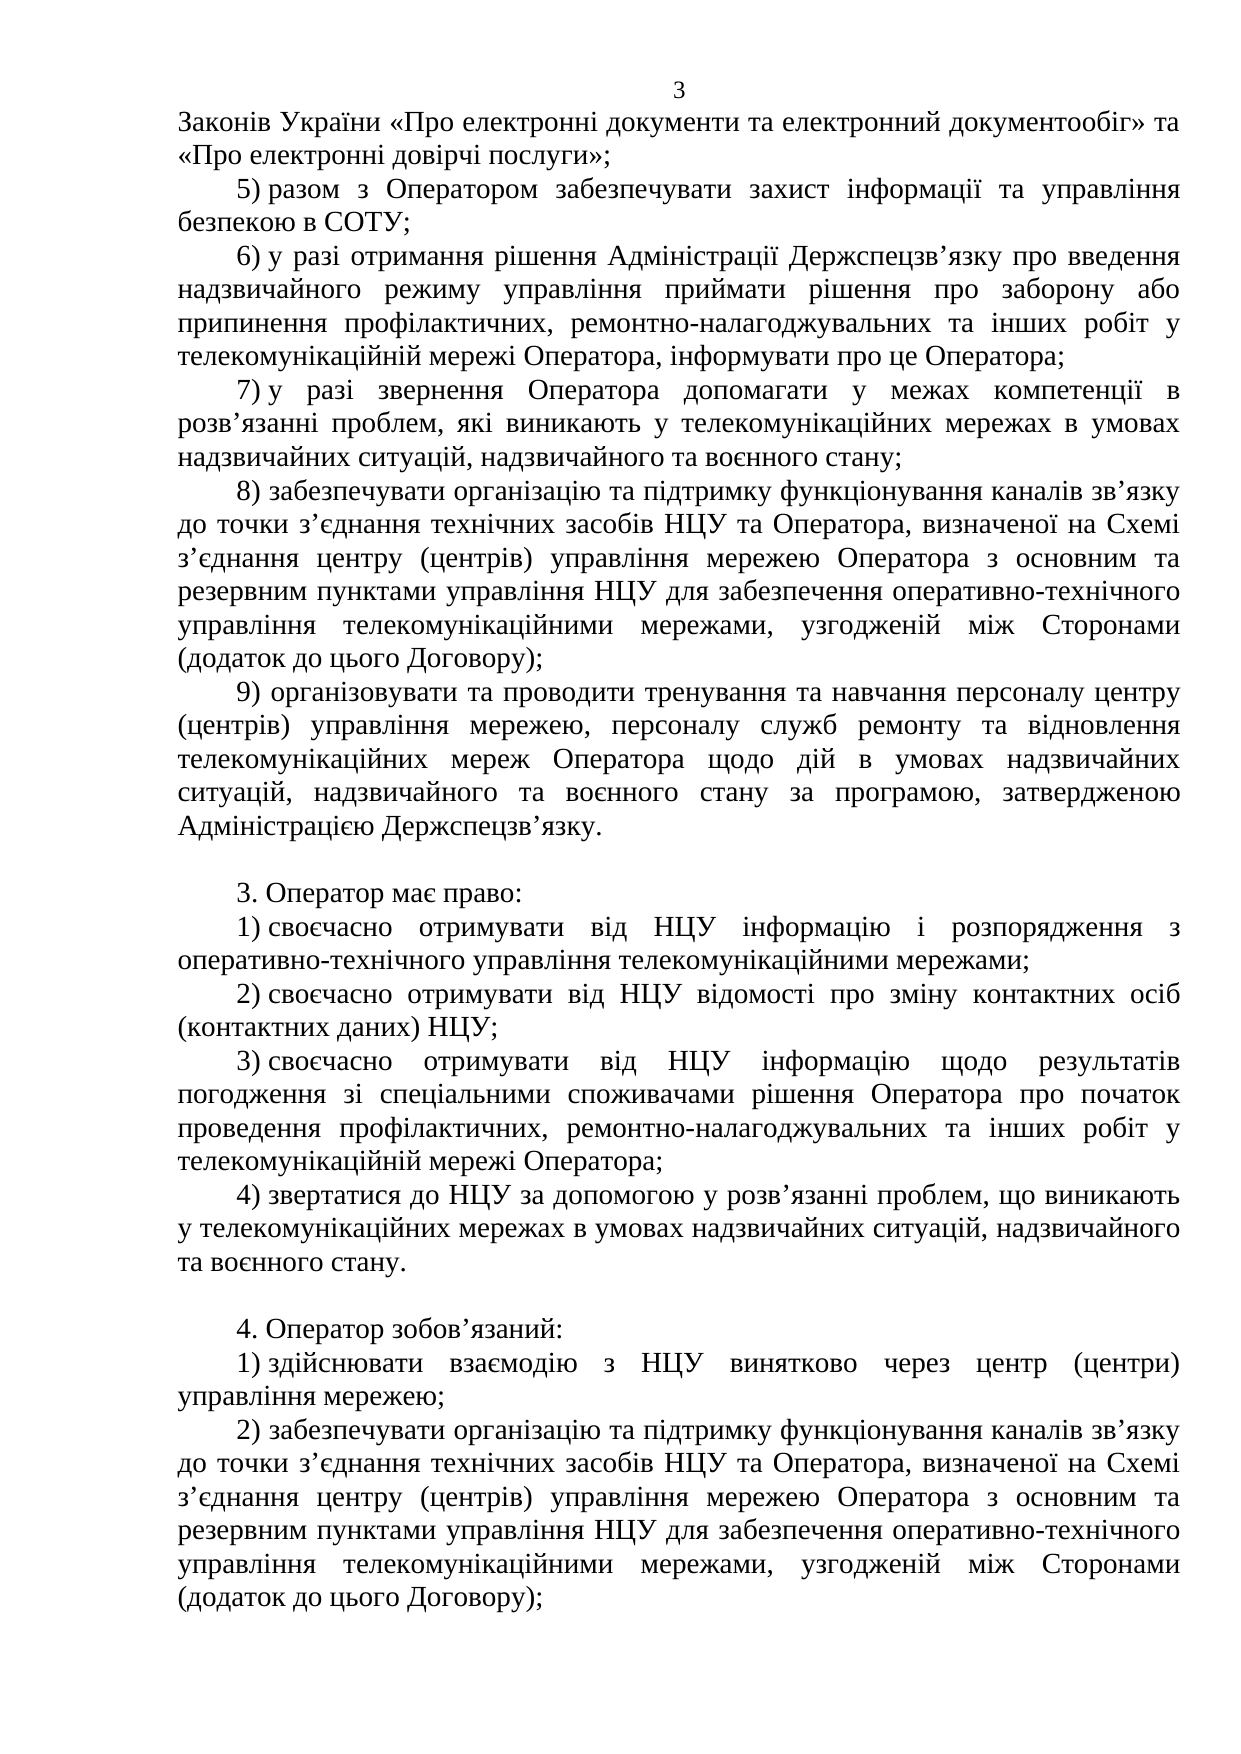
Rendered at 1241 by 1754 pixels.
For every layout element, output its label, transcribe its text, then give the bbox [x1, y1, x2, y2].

text 4) звертатися до НЦУ за допомогою у розв’язанні проблем, що виникають у телекомунікаційних мережах в умовах надзвичайних ситуацій, надзвичайного та воєнного стану. [177, 1177, 1181, 1278]
text 5) разом з Оператором забезпечувати захист інформації та управління безпекою в СОТУ; [177, 171, 1181, 238]
list 1) здійснювати взаємодію з НЦУ винятково через центр (центри) управління мережею; [177, 1345, 1181, 1412]
text 8) забезпечувати організацію та підтримку функціонування каналів зв’язку до точки з’єднання технічних засобів НЦУ та Оператора, визначеної на Схемі з’єднання центру (центрів) управління мережею Оператора з основним та резервним пунктами управління НЦУ для забезпечення оперативно-технічного управління телекомунікаційними мережами, узгодженій між Сторонами (додаток до цього Договору); [177, 473, 1181, 674]
text 4. Оператор зобов’язаний: [177, 1311, 1181, 1345]
text 6) у разі отримання рішення Адміністрації Держспецзв’язку про введення надзвичайного режиму управління приймати рішення про заборону або припинення профілактичних, ремонтно-налагоджувальних та інших робіт у телекомунікаційній мережі Оператора, інформувати про це Оператора; [177, 238, 1181, 372]
text 2) забезпечувати організацію та підтримку функціонування каналів зв’язку до точки з’єднання технічних засобів НЦУ та Оператора, визначеної на Схемі з’єднання центру (центрів) управління мережею Оператора з основним та резервним пунктами управління НЦУ для забезпечення оперативно-технічного управління телекомунікаційними мережами, узгодженій між Сторонами (додаток до цього Договору); [177, 1412, 1181, 1613]
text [177, 104, 1181, 171]
text 3. Оператор має право: [177, 875, 1181, 909]
text 1) своєчасно отримувати від НЦУ інформацію і розпорядження з оперативно-технічного управління телекомунікаційними мережами; [177, 909, 1181, 976]
text 3) своєчасно отримувати від НЦУ інформацію щодо результатів погодження зі спеціальними споживачами рішення Оператора про початок проведення профілактичних, ремонтно-налагоджувальних та інших робіт у телекомунікаційній мережі Оператора; [177, 1043, 1181, 1177]
text 7) у разі звернення Оператора допомагати у межах компетенції в розв’язанні проблем, які виникають у телекомунікаційних мережах в умовах надзвичайних ситуацій, надзвичайного та воєнного стану; [177, 372, 1181, 473]
text 2) своєчасно отримувати від НЦУ відомості про зміну контактних осіб (контактних даних) НЦУ; [177, 976, 1181, 1043]
text 9) організовувати та проводити тренування та навчання персоналу центру (центрів) управління мережею, персоналу служб ремонту та відновлення телекомунікаційних мереж Оператора щодо дій в умовах надзвичайних ситуацій, надзвичайного та воєнного стану за програмою, затвердженою Адміністрацією Держспецзв’язку. [177, 674, 1181, 842]
